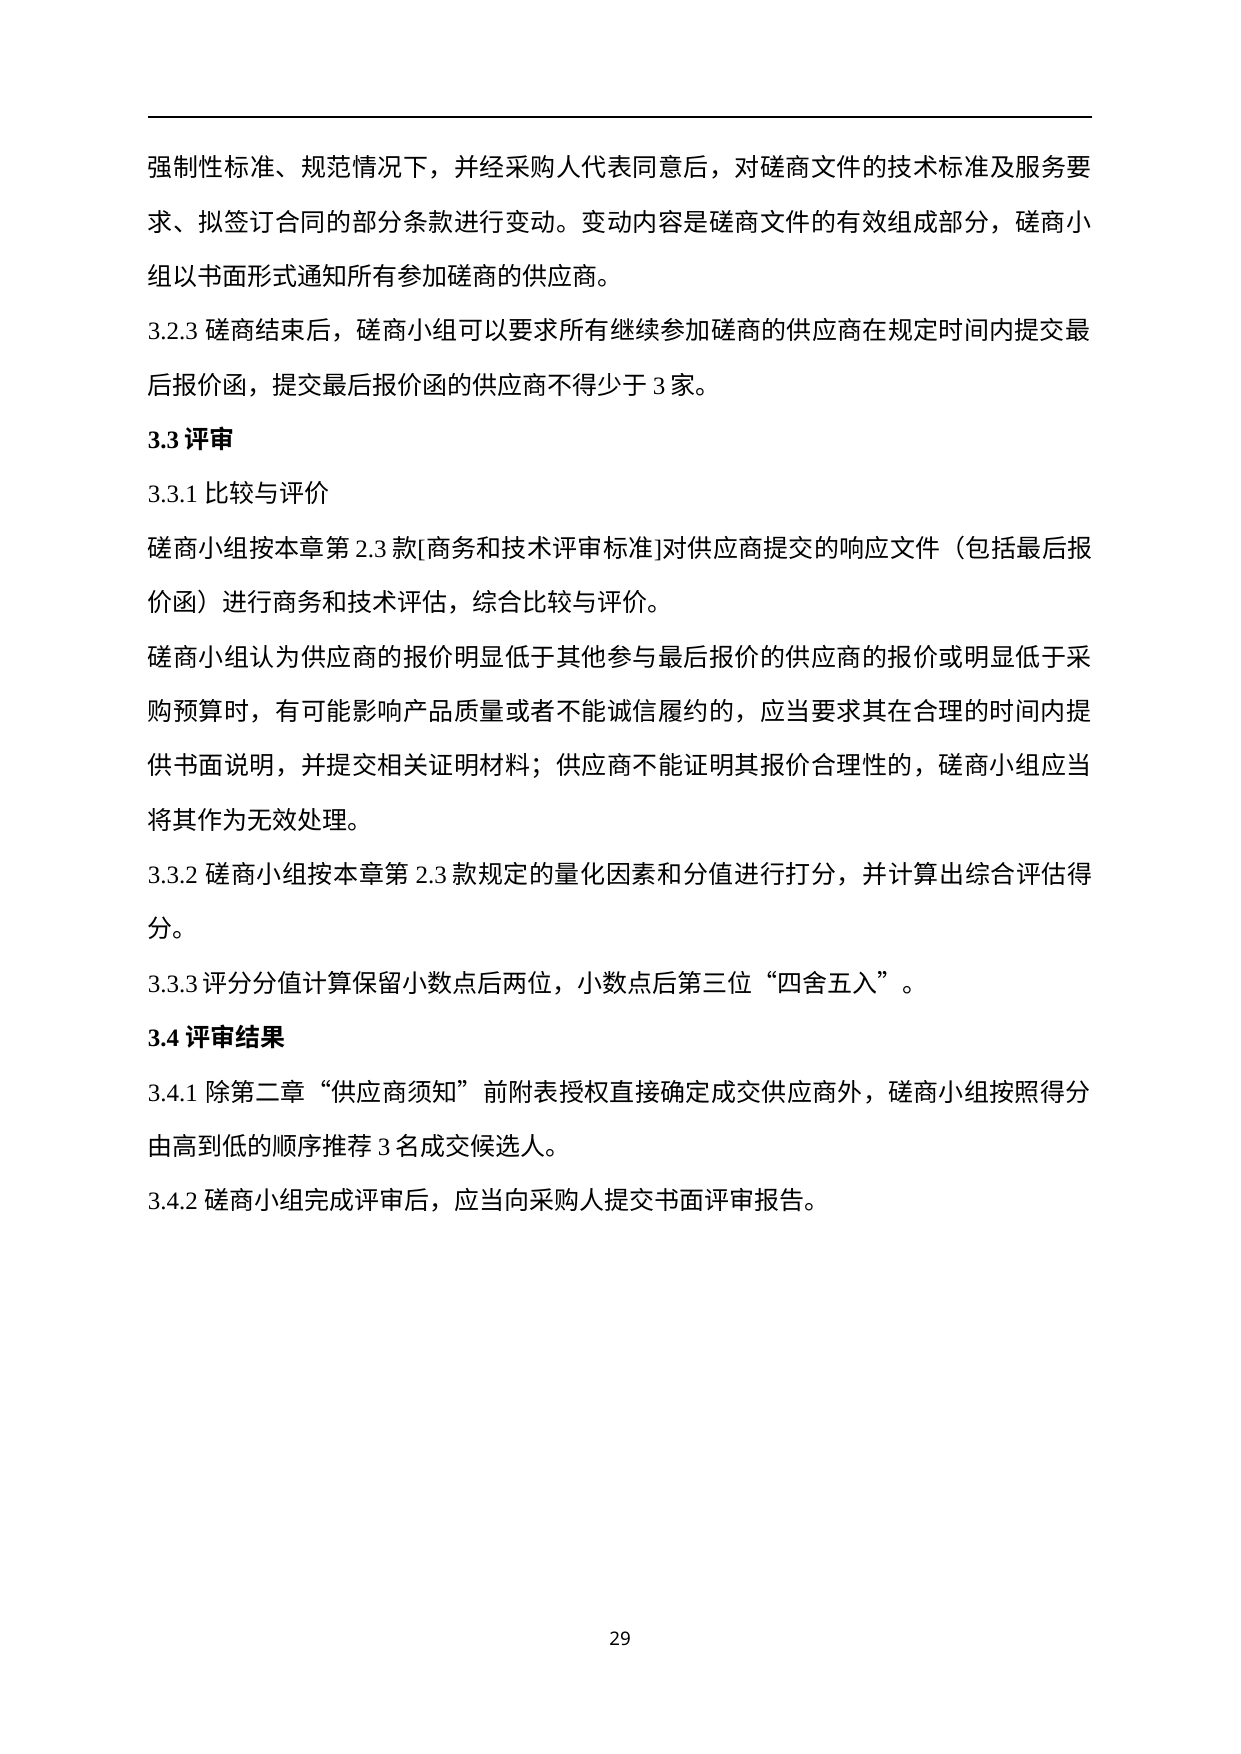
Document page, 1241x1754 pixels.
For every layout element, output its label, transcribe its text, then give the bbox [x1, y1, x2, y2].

text 3.3评审 [148, 419, 1092, 456]
text 3.2.3 磋商结束后，磋商小组可以要求所有继续参加磋商的供应商在规定时间内提交最后报价函，提交最后报价函的供应商不得少于3家。 [148, 311, 1092, 401]
text 3.3.2 磋商小组按本章第2.3款规定的量化因素和分值进行打分，并计算出综合评估得分。 [148, 854, 1092, 945]
text 3.4.1 除第二章“供应商须知”前附表授权直接确定成交供应商外，磋商小组按照得分由高到低的顺序推荐3名成交候选人。 [148, 1072, 1092, 1163]
text 3.4.2 磋商小组完成评审后，应当向采购人提交书面评审报告。 [148, 1181, 1092, 1217]
text 3.3.1 比较与评价 [148, 474, 1092, 510]
text 3.3.3评分分值计算保留小数点后两位，小数点后第三位“四舍五入”。 [148, 963, 1092, 999]
text 磋商小组按本章第2.3款[商务和技术评审标准]对供应商提交的响应文件（包括最后报价函）进行商务和技术评估，综合比较与评价。 [148, 528, 1092, 619]
text 磋商小组认为供应商的报价明显低于其他参与最后报价的供应商的报价或明显低于采购预算时，有可能影响产品质量或者不能诚信履约的，应当要求其在合理的时间内提供书面说明，并提交相关证明材料；供应商不能证明其报价合理性的，磋商小组应当将其作为无效处理。 [148, 637, 1092, 836]
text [148, 148, 1092, 293]
text 3.4 评审结果 [148, 1018, 1092, 1054]
